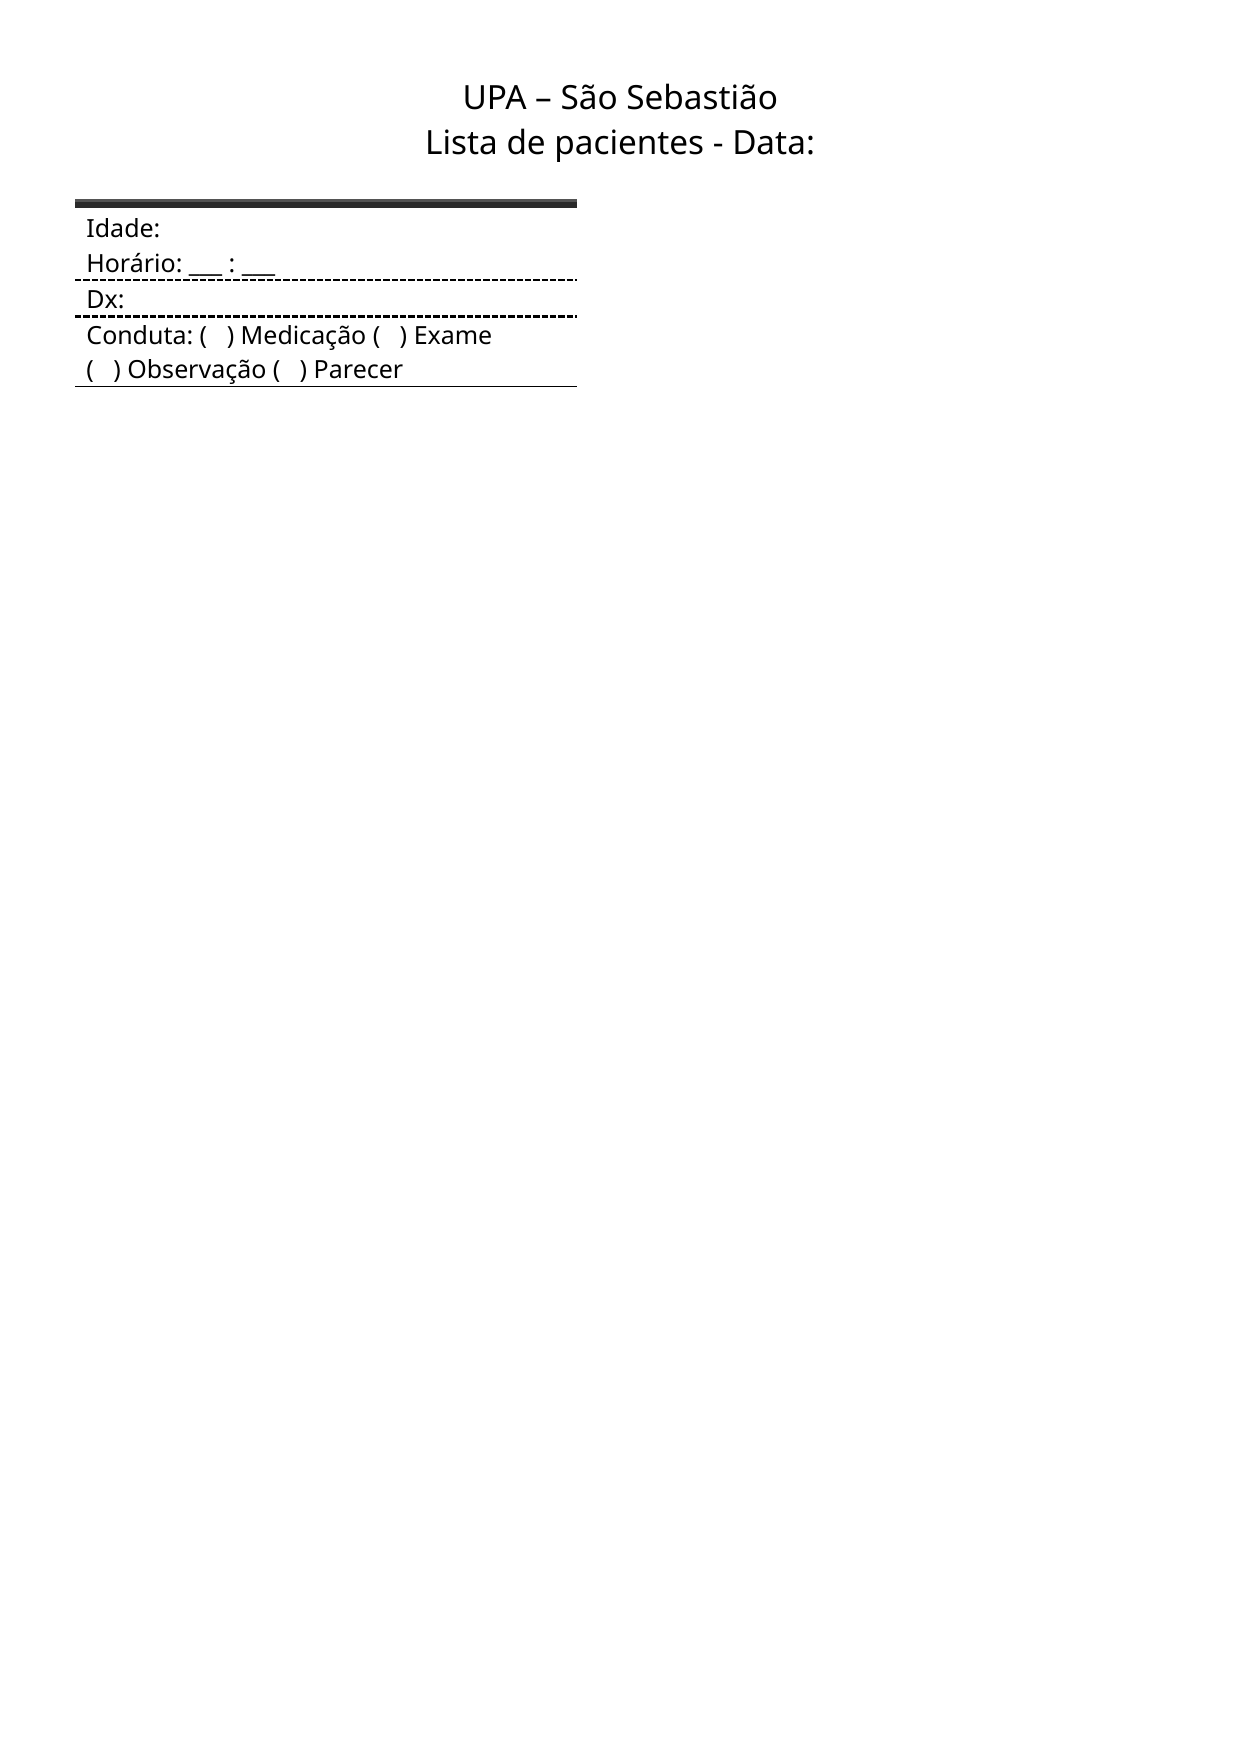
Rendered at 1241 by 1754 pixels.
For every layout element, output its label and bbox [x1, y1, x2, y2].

table_cell [75, 211, 577, 279]
table_cell [75, 279, 577, 315]
table_cell [75, 315, 577, 386]
